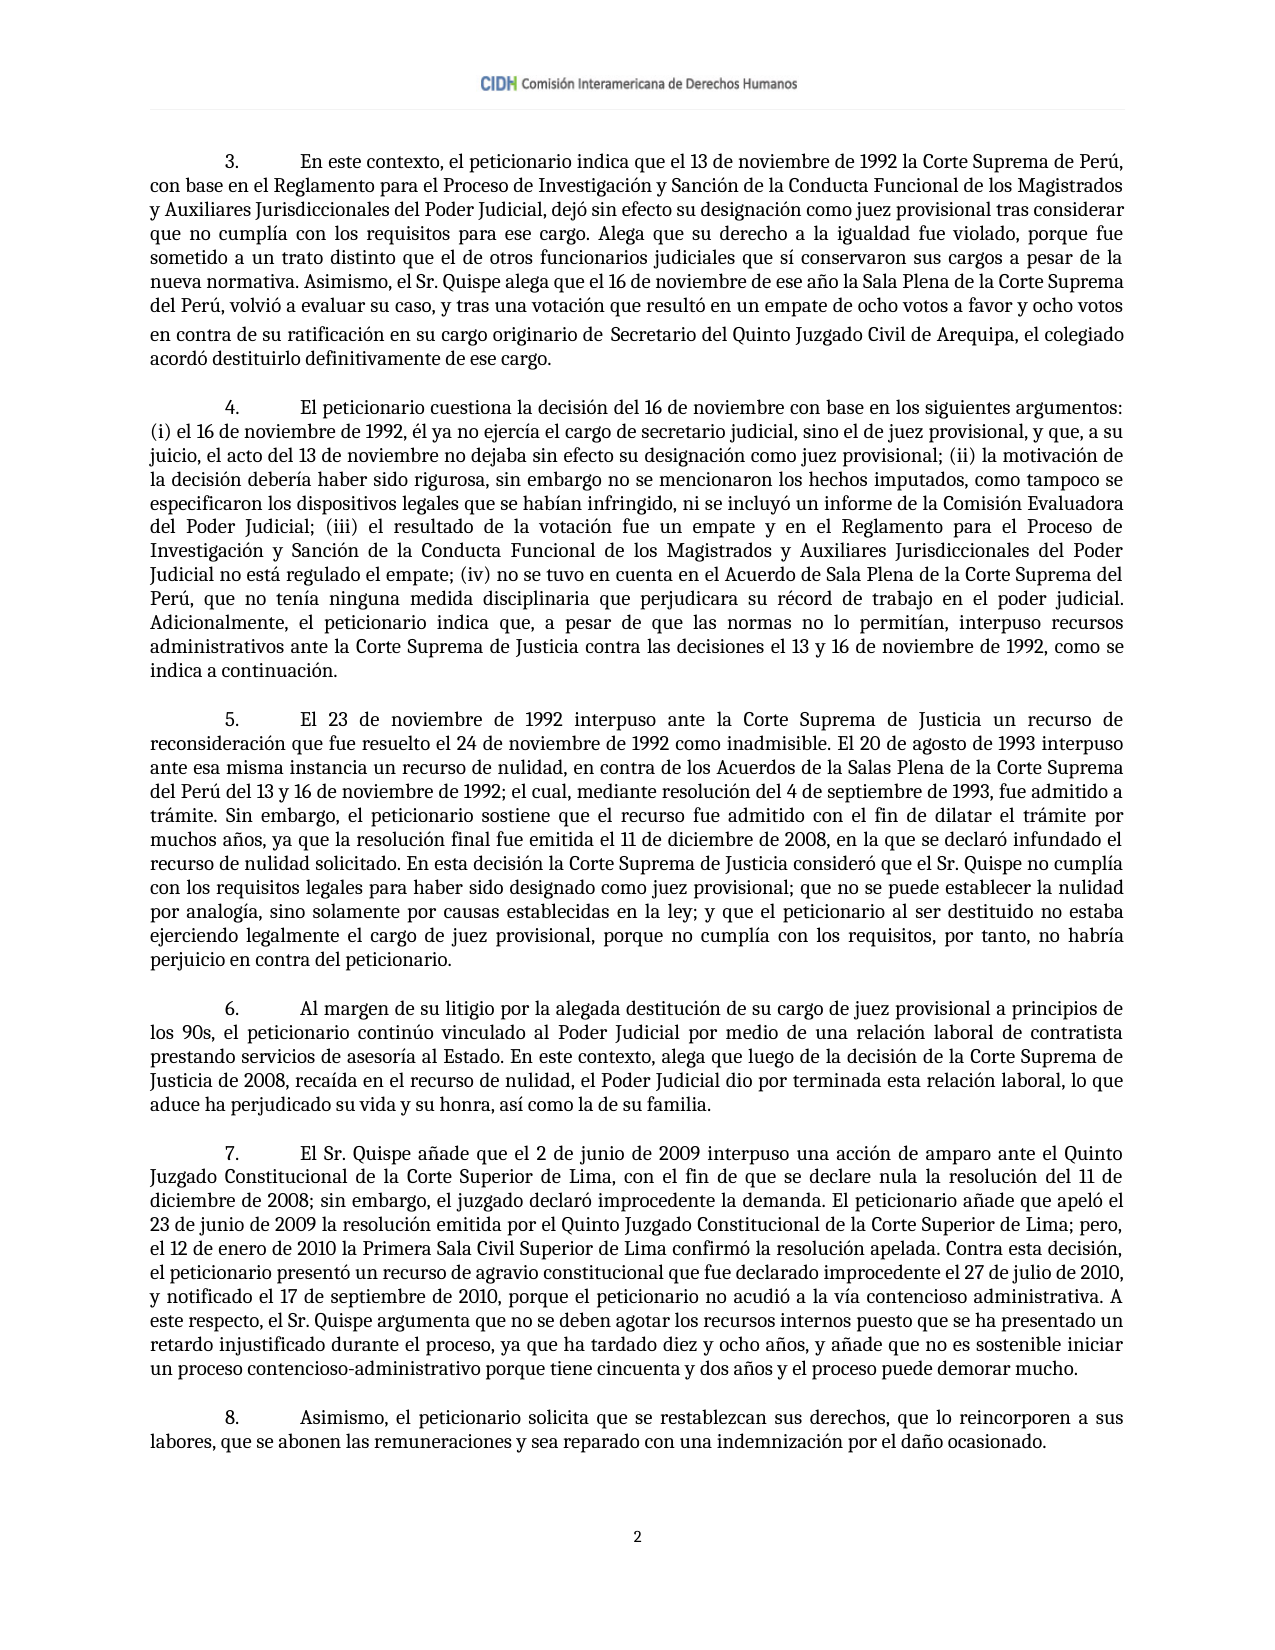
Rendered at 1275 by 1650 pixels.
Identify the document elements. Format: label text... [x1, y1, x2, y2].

text 7. El Sr. Quispe añade que el 2 de junio de 2009 interpuso una acción de amparo ante el Quinto Juzgado Constitucional de la Corte Superior de Lima, con el fin de que se declare nula la resolución del 11 de diciembre de 2008; sin embargo, el juzgado declaró improcedente la demanda. El peticionario añade que apeló el 23 de junio de 2009 la resolución emitida por el Quinto Juzgado Constitucional de la Corte Superior de Lima; pero, el 12 de enero de 2010 la Primera Sala Civil Superior de Lima confirmó la resolución apelada. Contra esta decisión, el peticionario presentó un recurso de agravio constitucional que fue declarado improcedente el 27 de julio de 2010, y notificado el 17 de septiembre de 2010, porque el peticionario no acudió a la vía contencioso administrativa. A este respecto, el Sr. Quispe argumenta que no se deben agotar los recursos internos puesto que se ha presentado un retardo injustificado durante el proceso, ya que ha tardado diez y ocho años, y añade que no es sostenible iniciar un proceso contencioso-administrativo porque tiene cincuenta y dos años y el proceso puede demorar mucho. [150, 1141, 1125, 1381]
text 3. En este contexto, el peticionario indica que el 13 de noviembre de 1992 la Corte Suprema de Perú, con base en el Reglamento para el Proceso de Investigación y Sanción de la Conducta Funcional de los Magistrados y Auxiliares Jurisdiccionales del Poder Judicial, dejó sin efecto su designación como juez provisional tras considerar que no cumplía con los requisitos para ese cargo. Alega que su derecho a la igualdad fue violado, porque fue sometido a un trato distinto que el de otros funcionarios judiciales que sí conservaron sus cargos a pesar de la nueva normativa. Asimismo, el Sr. Quispe alega que el 16 de noviembre de ese año la Sala Plena de la Corte Suprema del Perú, volvió a evaluar su caso, y tras una votación que resultó en un empate de ocho votos a favor y ocho votos en contra de su ratificación en su cargo originario de Secretario del Quinto Juzgado Civil de Arequipa, el colegiado acordó destituirlo definitivamente de ese cargo. [150, 150, 1125, 370]
text 5. El 23 de noviembre de 1992 interpuso ante la Corte Suprema de Justicia un recurso de reconsideración que fue resuelto el 24 de noviembre de 1992 como inadmisible. El 20 de agosto de 1993 interpuso ante esa misma instancia un recurso de nulidad, en contra de los Acuerdos de la Salas Plena de la Corte Suprema del Perú del 13 y 16 de noviembre de 1992; el cual, mediante resolución del 4 de septiembre de 1993, fue admitido a trámite. Sin embargo, el peticionario sostiene que el recurso fue admitido con el fin de dilatar el trámite por muchos años, ya que la resolución final fue emitida el 11 de diciembre de 2008, en la que se declaró infundado el recurso de nulidad solicitado. En esta decisión la Corte Suprema de Justicia consideró que el Sr. Quispe no cumplía con los requisitos legales para haber sido designado como juez provisional; que no se puede establecer la nulidad por analogía, sino solamente por causas establecidas en la ley; y que el peticionario al ser destituido no estaba ejerciendo legalmente el cargo de juez provisional, porque no cumplía con los requisitos, por tanto, no habría perjuicio en contra del peticionario. [150, 708, 1125, 971]
text 4. El peticionario cuestiona la decisión del 16 de noviembre con base en los siguientes argumentos: (i) el 16 de noviembre de 1992, él ya no ejercía el cargo de secretario judicial, sino el de juez provisional, y que, a su juicio, el acto del 13 de noviembre no dejaba sin efecto su designación como juez provisional; (ii) la motivación de la decisión debería haber sido rigurosa, sin embargo no se mencionaron los hechos imputados, como tampoco se especificaron los dispositivos legales que se habían infringido, ni se incluyó un informe de la Comisión Evaluadora del Poder Judicial; (iii) el resultado de la votación fue un empate y en el Reglamento para el Proceso de Investigación y Sanción de la Conducta Funcional de los Magistrados y Auxiliares Jurisdiccionales del Poder Judicial no está regulado el empate; (iv) no se tuvo en cuenta en el Acuerdo de Sala Plena de la Corte Suprema del Perú, que no tenía ninguna medida disciplinaria que perjudicara su récord de trabajo en el poder judicial. Adicionalmente, el peticionario indica que, a pesar de que las normas no lo permitían, interpuso recursos administrativos ante la Corte Suprema de Justicia contra las decisiones el 13 y 16 de noviembre de 1992, como se indica a continuación. [150, 395, 1125, 683]
text 8. Asimismo, el peticionario solicita que se restablezcan sus derechos, que lo reincorporen a sus labores, que se abonen las remuneraciones y sea reparado con una indemnización por el daño ocasionado. [150, 1406, 1125, 1454]
text 6. Al margen de su litigio por la alegada destitución de su cargo de juez provisional a principios de los 90s, el peticionario continúo vinculado al Poder Judicial por medio de una relación laboral de contratista prestando servicios de asesoría al Estado. En este contexto, alega que luego de la decisión de la Corte Suprema de Justicia de 2008, recaída en el recurso de nulidad, el Poder Judicial dio por terminada esta relación laboral, lo que aduce ha perjudicado su vida y su honra, así como la de su familia. [150, 996, 1125, 1116]
picture [475, 75, 800, 93]
